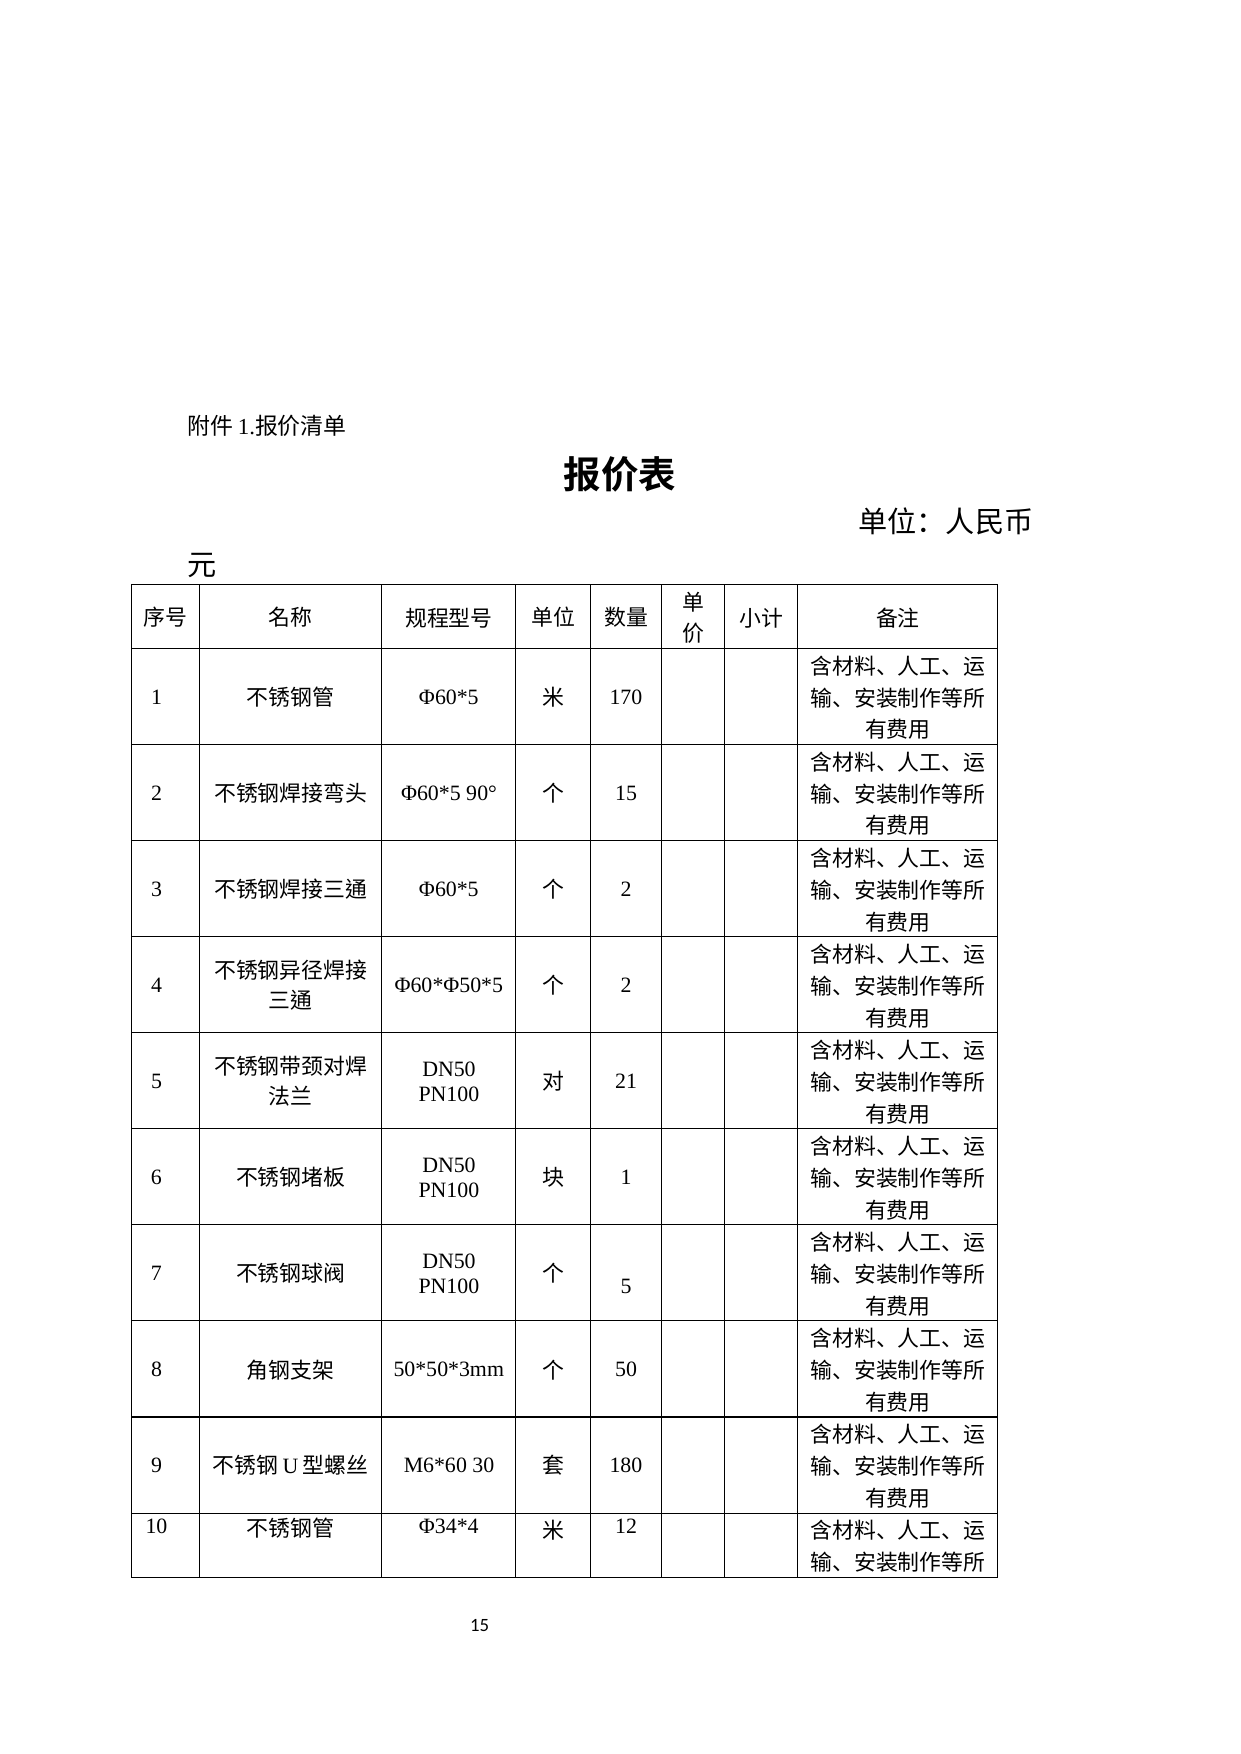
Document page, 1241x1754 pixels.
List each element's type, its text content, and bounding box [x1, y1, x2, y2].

table_cell 2 [591, 937, 661, 1032]
table_cell 3 [132, 841, 199, 936]
table_cell 6 [132, 1129, 199, 1224]
table_cell 含材料、人工、运输、安装制作等所有费用 [798, 1514, 997, 1577]
table_cell [662, 841, 724, 936]
table_cell 含材料、人工、运输、安装制作等所有费用 [798, 1225, 997, 1320]
table_cell 12 [591, 1514, 661, 1577]
table_cell 4 [132, 937, 199, 1032]
table_cell 50 [591, 1321, 661, 1416]
table_cell 含材料、人工、运输、安装制作等所有费用 [798, 1321, 997, 1416]
table_cell 含材料、人工、运输、安装制作等所有费用 [798, 841, 997, 936]
table_cell 10 [132, 1514, 199, 1577]
table_cell DN50 PN100 [382, 1033, 515, 1128]
table_cell 5 [132, 1033, 199, 1128]
table_cell [725, 1225, 797, 1320]
table_cell 50*50*3mm [382, 1321, 515, 1416]
table_cell 对 [516, 1033, 590, 1128]
table_header 名称 [200, 585, 381, 648]
table_cell 个 [516, 745, 590, 840]
table_cell [725, 1129, 797, 1224]
table_cell [662, 1418, 724, 1512]
table_header 备注 [798, 585, 997, 648]
table_cell 含材料、人工、运输、安装制作等所有费用 [798, 1033, 997, 1128]
table_cell 含材料、人工、运输、安装制作等所有费用 [798, 745, 997, 840]
table_cell Φ60*5 [382, 649, 515, 744]
table_cell 不锈钢焊接弯头 [200, 745, 381, 840]
table_cell 米 [516, 649, 590, 744]
table_cell [662, 1514, 724, 1577]
table_cell [725, 1418, 797, 1512]
text 单位：人民币元 [187, 499, 1053, 584]
table_cell 含材料、人工、运输、安装制作等所有费用 [798, 937, 997, 1032]
table_cell 21 [591, 1033, 661, 1128]
table_cell 含材料、人工、运输、安装制作等所有费用 [798, 1418, 997, 1512]
table_cell [662, 1225, 724, 1320]
table_cell [662, 1033, 724, 1128]
table_cell [662, 1129, 724, 1224]
table_cell Φ60*Φ50*5 [382, 937, 515, 1032]
table_cell 9 [132, 1418, 199, 1512]
table_cell 不锈钢焊接三通 [200, 841, 381, 936]
table_cell M6*60 30 [382, 1418, 515, 1512]
table_cell DN50 PN100 [382, 1225, 515, 1320]
table_cell [725, 745, 797, 840]
table_cell Φ60*5 90° [382, 745, 515, 840]
table_cell 个 [516, 937, 590, 1032]
table_cell [725, 841, 797, 936]
table_cell 不锈钢管 [200, 649, 381, 744]
table_header 小计 [725, 585, 797, 648]
table_cell 不锈钢异径焊接三通 [200, 937, 381, 1032]
table_cell DN50 PN100 [382, 1129, 515, 1224]
table_header 规程型号 [382, 585, 515, 648]
table_cell [725, 1321, 797, 1416]
table_cell 170 [591, 649, 661, 744]
table_header 单价 [662, 585, 724, 648]
table_cell 含材料、人工、运输、安装制作等所有费用 [798, 1129, 997, 1224]
table_cell 8 [132, 1321, 199, 1416]
text 报价表 [187, 445, 1053, 499]
table_cell 个 [516, 841, 590, 936]
table_cell 2 [591, 841, 661, 936]
table_cell 含材料、人工、运输、安装制作等所有费用 [798, 649, 997, 744]
table_cell 不锈钢球阀 [200, 1225, 381, 1320]
table_cell 块 [516, 1129, 590, 1224]
table_cell 2 [132, 745, 199, 840]
table_cell 角钢支架 [200, 1321, 381, 1416]
table_cell 不锈钢管 [200, 1514, 381, 1577]
table_cell Φ60*5 [382, 841, 515, 936]
table_cell 1 [591, 1129, 661, 1224]
table_cell 套 [516, 1418, 590, 1512]
table_cell 个 [516, 1321, 590, 1416]
table_cell 不锈钢堵板 [200, 1129, 381, 1224]
table_cell 5 [591, 1225, 661, 1320]
table_cell 15 [591, 745, 661, 840]
table_cell Φ34*4 [382, 1514, 515, 1577]
table_header 序号 [132, 585, 199, 648]
table_cell 1 [132, 649, 199, 744]
table_cell [725, 1514, 797, 1577]
text 附件1.报价清单 [187, 392, 1053, 445]
table_header 数量 [591, 585, 661, 648]
table_cell [662, 649, 724, 744]
table_cell 7 [132, 1225, 199, 1320]
table_cell [662, 745, 724, 840]
table_cell [725, 937, 797, 1032]
table_cell 不锈钢U型螺丝 [200, 1418, 381, 1512]
table_header 单位 [516, 585, 590, 648]
table_cell [725, 649, 797, 744]
table_cell 个 [516, 1225, 590, 1320]
table_cell 不锈钢带颈对焊法兰 [200, 1033, 381, 1128]
table_cell [662, 937, 724, 1032]
table_cell 180 [591, 1418, 661, 1512]
table_cell [725, 1033, 797, 1128]
table_cell 米 [516, 1514, 590, 1577]
table_cell [662, 1321, 724, 1416]
